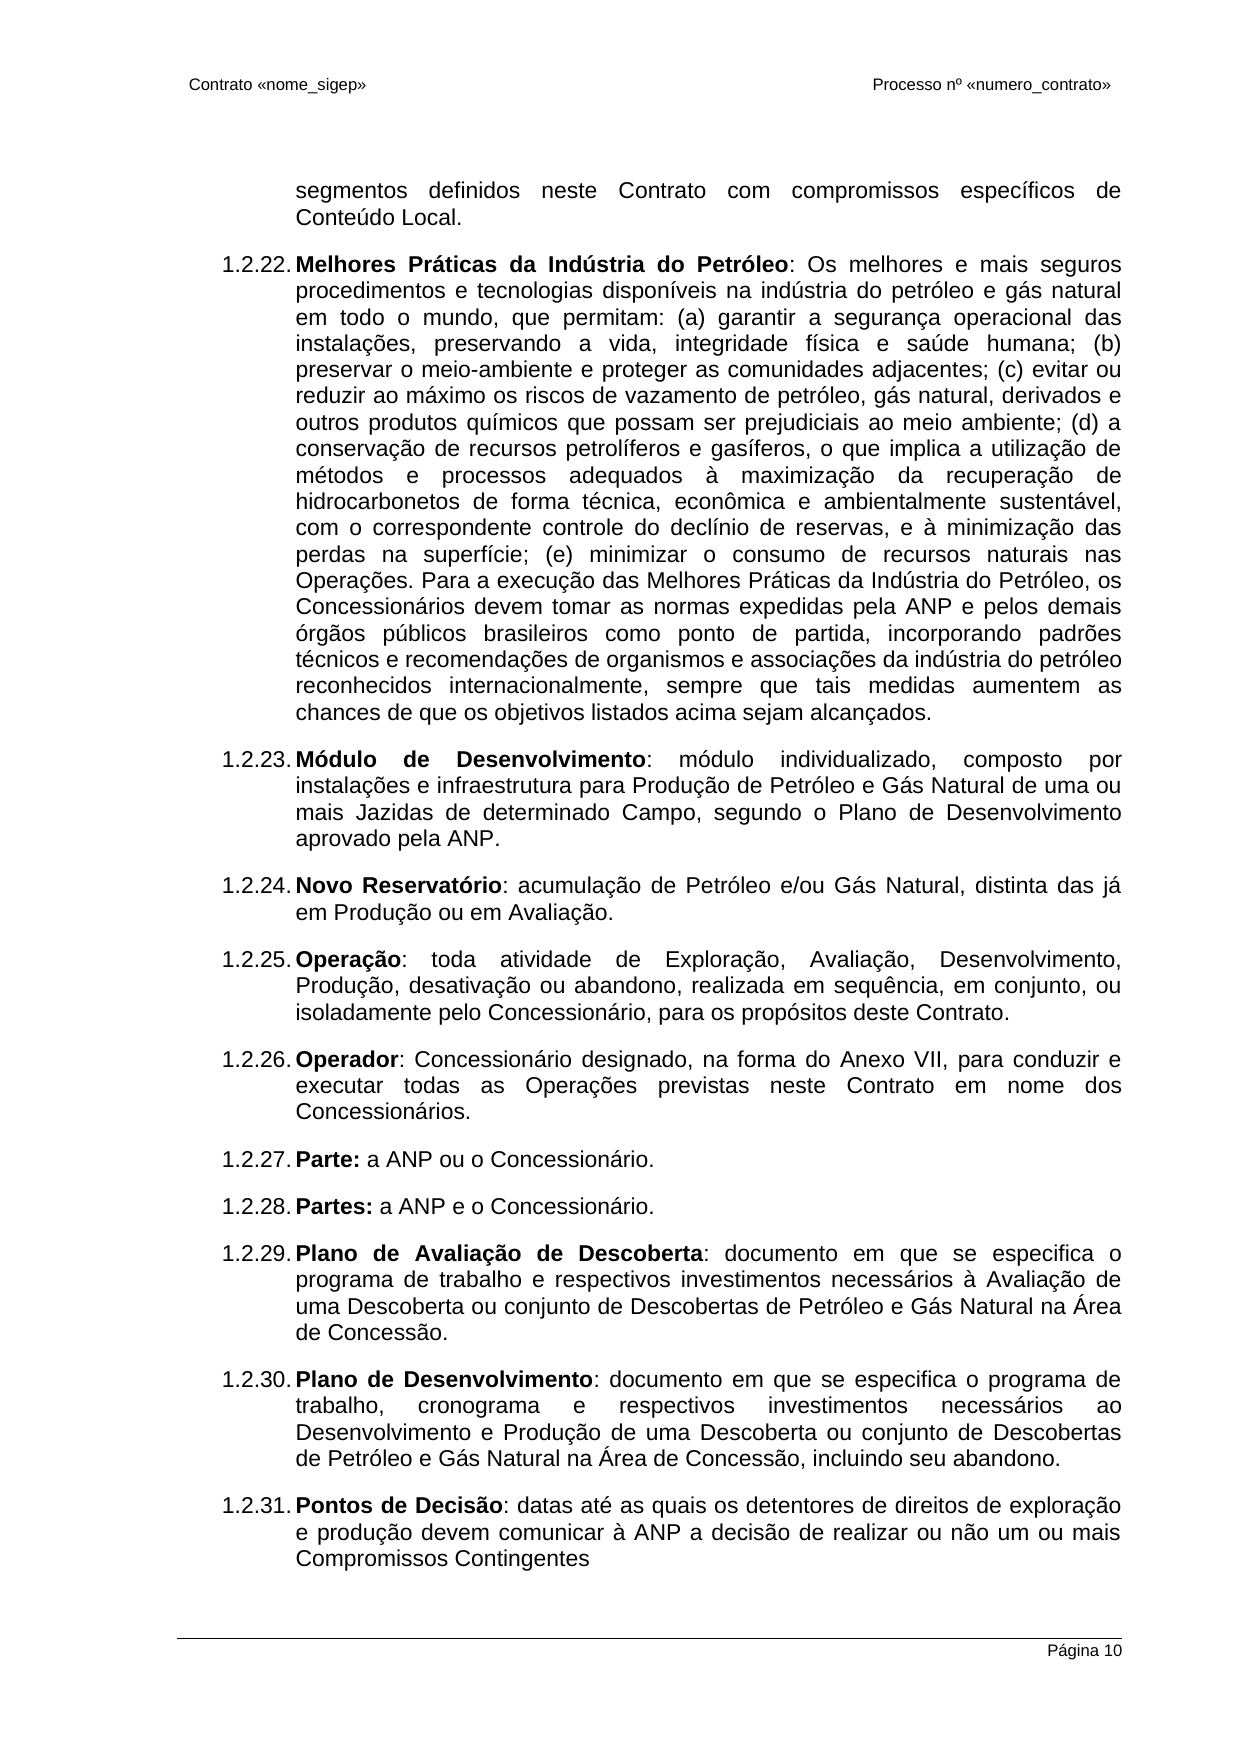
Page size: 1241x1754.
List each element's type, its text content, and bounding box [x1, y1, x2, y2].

text Plano de Desenvolvimento: documento em que se especifica o programa de trabalho, cronograma e respectivos investimentos necessários ao Desenvolvimento e Produção de uma Descoberta ou conjunto de Descobertas de Petróleo e Gás Natural na Área de Concessão, incluindo seu abandono. [222, 1366, 1122, 1472]
text Melhores Práticas da Indústria do Petróleo: Os melhores e mais seguros procedimentos e tecnologias disponíveis na indústria do petróleo e gás natural em todo o mundo, que permitam: (a) garantir a segurança operacional das instalações, preservando a vida, integridade física e saúde humana; (b) preservar o meio-ambiente e proteger as comunidades adjacentes; (c) evitar ou reduzir ao máximo os riscos de vazamento de petróleo, gás natural, derivados e outros produtos químicos que possam ser prejudiciais ao meio ambiente; (d) a conservação de recursos petrolíferos e gasíferos, o que implica a utilização de métodos e processos adequados à maximização da recuperação de hidrocarbonetos de forma técnica, econômica e ambientalmente sustentável, com o correspondente controle do declínio de reservas, e à minimização das perdas na superfície; (e) minimizar o consumo de recursos naturais nas Operações. Para a execução das Melhores Práticas da Indústria do Petróleo, os Concessionários devem tomar as normas expedidas pela ANP e pelos demais órgãos públicos brasileiros como ponto de partida, incorporando padrões técnicos e recomendações de organismos e associações da indústria do petróleo reconhecidos internacionalmente, sempre que tais medidas aumentem as chances de que os objetivos listados acima sejam alcançados. [222, 251, 1122, 725]
text Operador: Concessionário designado, na forma do Anexo VII, para conduzir e executar todas as Operações previstas neste Contrato em nome dos Concessionários. [222, 1046, 1122, 1125]
text Plano de Avaliação de Descoberta: documento em que se especifica o programa de trabalho e respectivos investimentos necessários à Avaliação de uma Descoberta ou conjunto de Descobertas de Petróleo e Gás Natural na Área de Concessão. [222, 1240, 1122, 1345]
text Operação: toda atividade de Exploração, Avaliação, Desenvolvimento, Produção, desativação ou abandono, realizada em sequência, em conjunto, ou isoladamente pelo Concessionário, para os propósitos deste Contrato. [222, 946, 1122, 1025]
text Parte: a ANP ou o Concessionário. [222, 1146, 1122, 1172]
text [222, 177, 1122, 230]
text Pontos de Decisão: datas até as quais os detentores de direitos de exploração e produção devem comunicar à ANP a decisão de realizar ou não um ou mais Compromissos Contingentes [222, 1492, 1122, 1571]
text Módulo de Desenvolvimento: módulo individualizado, composto por instalações e infraestrutura para Produção de Petróleo e Gás Natural de uma ou mais Jazidas de determinado Campo, segundo o Plano de Desenvolvimento aprovado pela ANP. [222, 746, 1122, 851]
text Novo Reservatório: acumulação de Petróleo e/ou Gás Natural, distinta das já em Produção ou em Avaliação. [222, 872, 1122, 925]
text Partes: a ANP e o Concessionário. [222, 1193, 1122, 1219]
